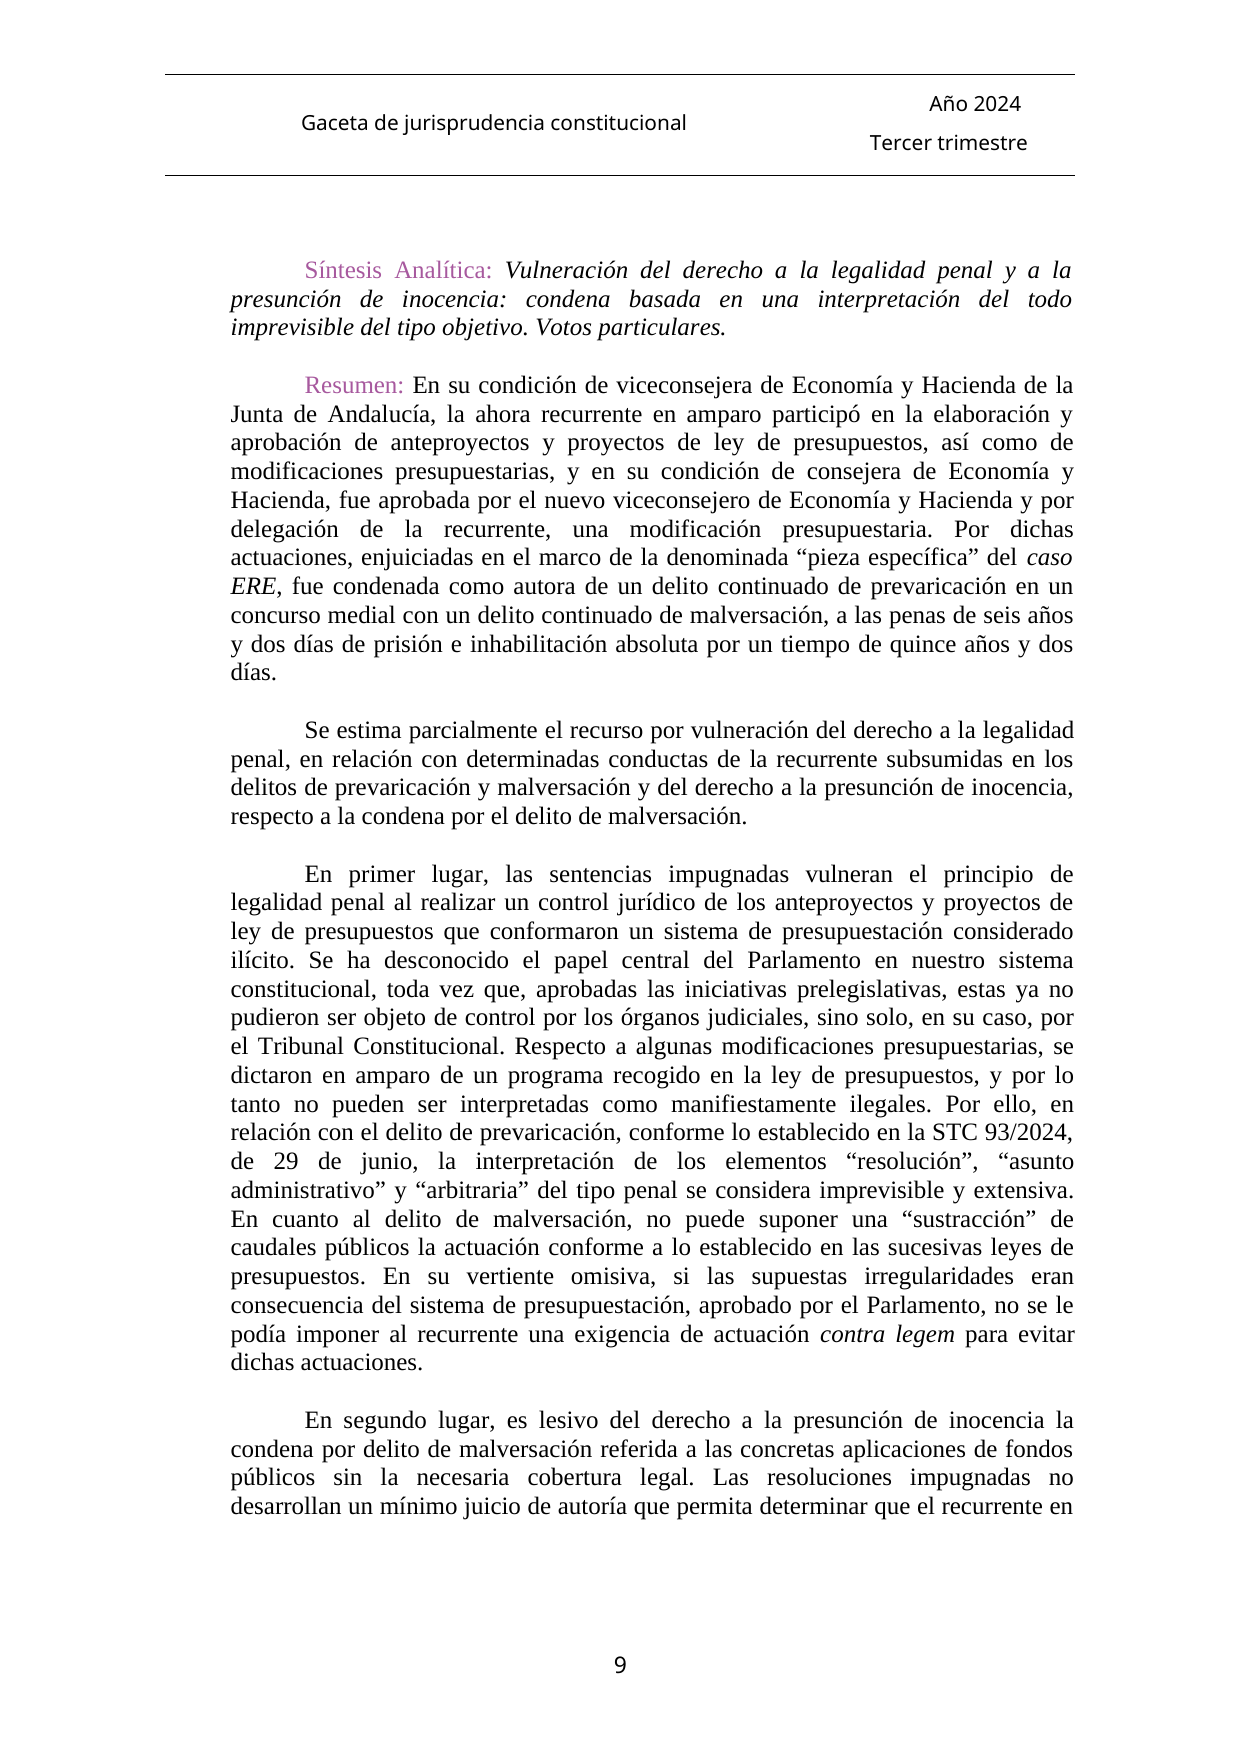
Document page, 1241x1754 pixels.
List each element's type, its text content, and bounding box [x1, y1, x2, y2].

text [230, 1405, 1075, 1520]
text Se estima parcialmente el recurso por vulneración del derecho a la legalidad penal, en relación con determinadas conductas de la recurrente subsumidas en los delitos de prevaricación y malversación y del derecho a la presunción de inocencia, respecto a la condena por el delito de malversación. [230, 715, 1075, 830]
text Síntesis Analítica: Vulneración del derecho a la legalidad penal y a la presunción de inocencia: condena basada en una interpretación del todo imprevisible del tipo objetivo. Votos particulares. [230, 255, 1075, 341]
text Resumen: En su condición de viceconsejera de Economía y Hacienda de la Junta de Andalucía, la ahora recurrente en amparo participó en la elaboración y aprobación de anteproyectos y proyectos de ley de presupuestos, así como de modificaciones presupuestarias, y en su condición de consejera de Economía y Hacienda, fue aprobada por el nuevo viceconsejero de Economía y Hacienda y por delegación de la recurrente, una modificación presupuestaria. Por dichas actuaciones, enjuiciadas en el marco de la denominada “pieza específica” del caso ERE, fue condenada como autora de un delito continuado de prevaricación en un concurso medial con un delito continuado de malversación, a las penas de seis años y dos días de prisión e inhabilitación absoluta por un tiempo de quince años y dos días. [230, 370, 1075, 686]
text En primer lugar, las sentencias impugnadas vulneran el principio de legalidad penal al realizar un control jurídico de los anteproyectos y proyectos de ley de presupuestos que conformaron un sistema de presupuestación considerado ilícito. Se ha desconocido el papel central del Parlamento en nuestro sistema constitucional, toda vez que, aprobadas las iniciativas prelegislativas, estas ya no pudieron ser objeto de control por los órganos judiciales, sino solo, en su caso, por el Tribunal Constitucional. Respecto a algunas modificaciones presupuestarias, se dictaron en amparo de un programa recogido en la ley de presupuestos, y por lo tanto no pueden ser interpretadas como manifiestamente ilegales. Por ello, en relación con el delito de prevaricación, conforme lo establecido en la STC 93/2024, de 29 de junio, la interpretación de los elementos “resolución”, “asunto administrativo” y “arbitraria” del tipo penal se considera imprevisible y extensiva. En cuanto al delito de malversación, no puede suponer una “sustracción” de caudales públicos la actuación conforme a lo establecido en las sucesivas leyes de presupuestos. En su vertiente omisiva, si las supuestas irregularidades eran consecuencia del sistema de presupuestación, aprobado por el Parlamento, no se le podía imponer al recurrente una exigencia de actuación contra legem para evitar dichas actuaciones. [230, 859, 1075, 1376]
